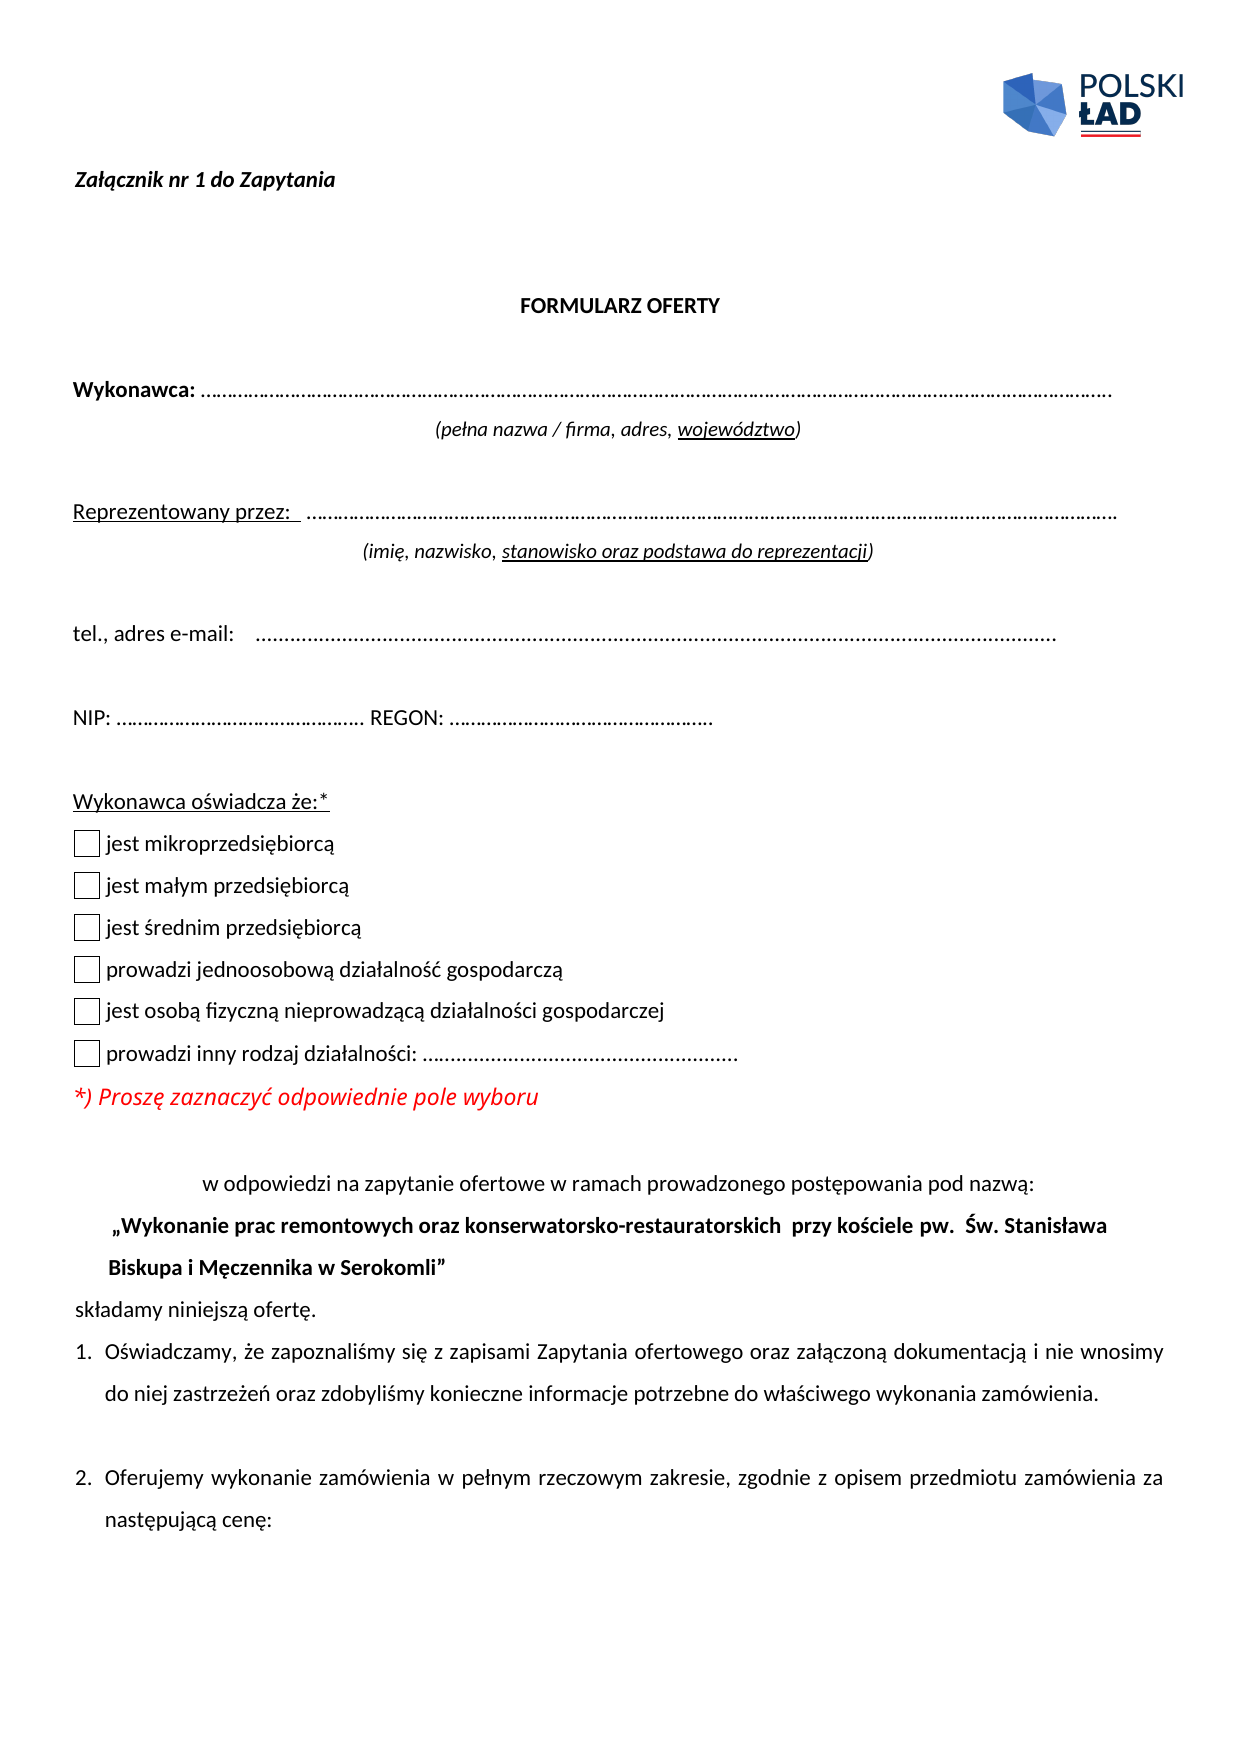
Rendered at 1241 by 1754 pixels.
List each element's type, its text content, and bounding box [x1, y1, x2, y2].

text „Wykonanie prac remontowych oraz konserwatorsko-restauratorskich przy kościele pw. Św. Stanisława Biskupa i Męczennika w Serokomli” [75, 1211, 1165, 1281]
text tel., adres e-mail: ........................................................................................................................................... [73, 619, 1165, 647]
text jest osobą fizyczną nieprowadzącą działalności gospodarczej [73, 997, 1165, 1025]
text Wykonawca: ……………………………………………………………………………………………………………………………………………………….. [73, 375, 1165, 403]
list Oferujemy wykonanie zamówienia w pełnym rzeczowym zakresie, zgodnie z opisem przedmiotu zamówienia za następującą cenę: [75, 1463, 1165, 1533]
text *) Proszę zaznaczyć odpowiednie pole wyboru [73, 1081, 1165, 1112]
text FORMULARZ OFERTY [75, 291, 1165, 319]
text jest średnim przedsiębiorcą [73, 913, 1165, 941]
text Reprezentowany przez: ………………………………………………………………………………………………………………………………………. [73, 497, 1165, 525]
text w odpowiedzi na zapytanie ofertowe w ramach prowadzonego postępowania pod nazwą: [73, 1169, 1165, 1197]
text (imię, nazwisko, stanowisko oraz podstawa do reprezentacji) [73, 539, 1165, 564]
text jest mikroprzedsiębiorcą [73, 829, 1165, 857]
list Oświadczamy, że zapoznaliśmy się z zapisami Zapytania ofertowego oraz załączoną dokumentacją i nie wnosimy do niej zastrzeżeń oraz zdobyliśmy konieczne informacje potrzebne do właściwego wykonania zamówienia. [75, 1337, 1165, 1407]
text prowadzi jednoosobową działalność gospodarczą [73, 955, 1165, 983]
text prowadzi inny rodzaj działalności: ….................................................... [73, 1039, 1165, 1067]
text NIP: ……………………………………….. REGON: ………………………………………….. [73, 703, 1165, 731]
text Wykonawca oświadcza że:* [73, 787, 1165, 815]
text (pełna nazwa / firma, adres, województwo) [73, 417, 1165, 442]
text Załącznik nr 1 do Zapytania [75, 165, 1165, 193]
text jest małym przedsiębiorcą [73, 871, 1165, 899]
picture [1003, 73, 1183, 137]
text składamy niniejszą ofertę. [75, 1295, 1165, 1323]
